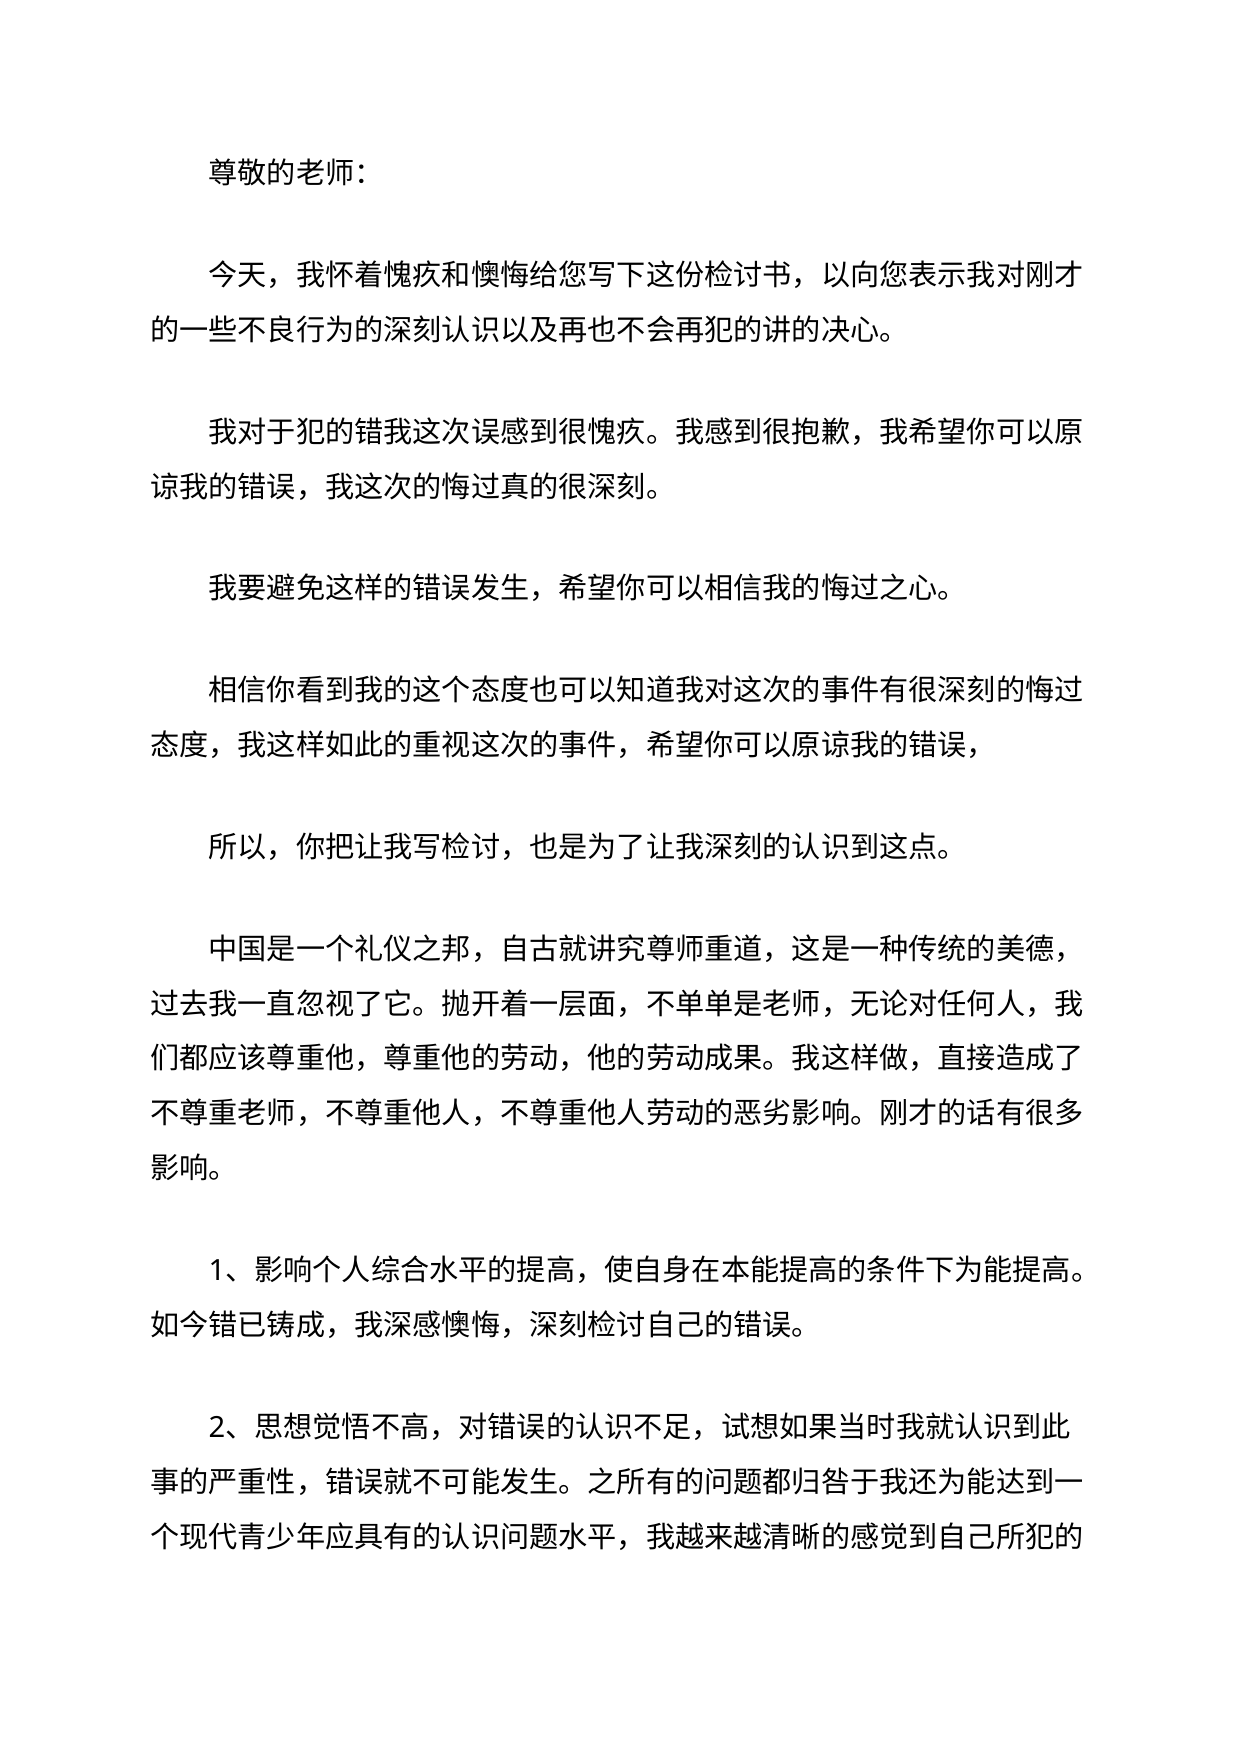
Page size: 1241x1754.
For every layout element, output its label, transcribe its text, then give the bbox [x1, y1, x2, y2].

text 今天，我怀着愧疚和懊悔给您写下这份检讨书，以向您表示我对刚才的一些不良行为的深刻认识以及再也不会再犯的讲的决心。 [150, 252, 1090, 349]
text 尊敬的老师： [150, 150, 1090, 192]
text 中国是一个礼仪之邦，自古就讲究尊师重道，这是一种传统的美德，过去我一直忽视了它。抛开着一层面，不单单是老师，无论对任何人，我们都应该尊重他，尊重他的劳动，他的劳动成果。我这样做，直接造成了不尊重老师，不尊重他人，不尊重他人劳动的恶劣影响。刚才的话有很多影响。 [150, 925, 1090, 1187]
text 1、影响个人综合水平的提高，使自身在本能提高的条件下为能提高。如今错已铸成，我深感懊悔，深刻检讨自己的错误。 [150, 1247, 1090, 1344]
text 所以，你把让我写检讨，也是为了让我深刻的认识到这点。 [150, 823, 1090, 866]
text 相信你看到我的这个态度也可以知道我对这次的事件有很深刻的悔过态度，我这样如此的重视这次的事件，希望你可以原谅我的错误， [150, 667, 1090, 764]
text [150, 1403, 1090, 1556]
text 我要避免这样的错误发生，希望你可以相信我的悔过之心。 [150, 565, 1090, 607]
text 我对于犯的错我这次误感到很愧疚。我感到很抱歉，我希望你可以原谅我的错误，我这次的悔过真的很深刻。 [150, 408, 1090, 506]
